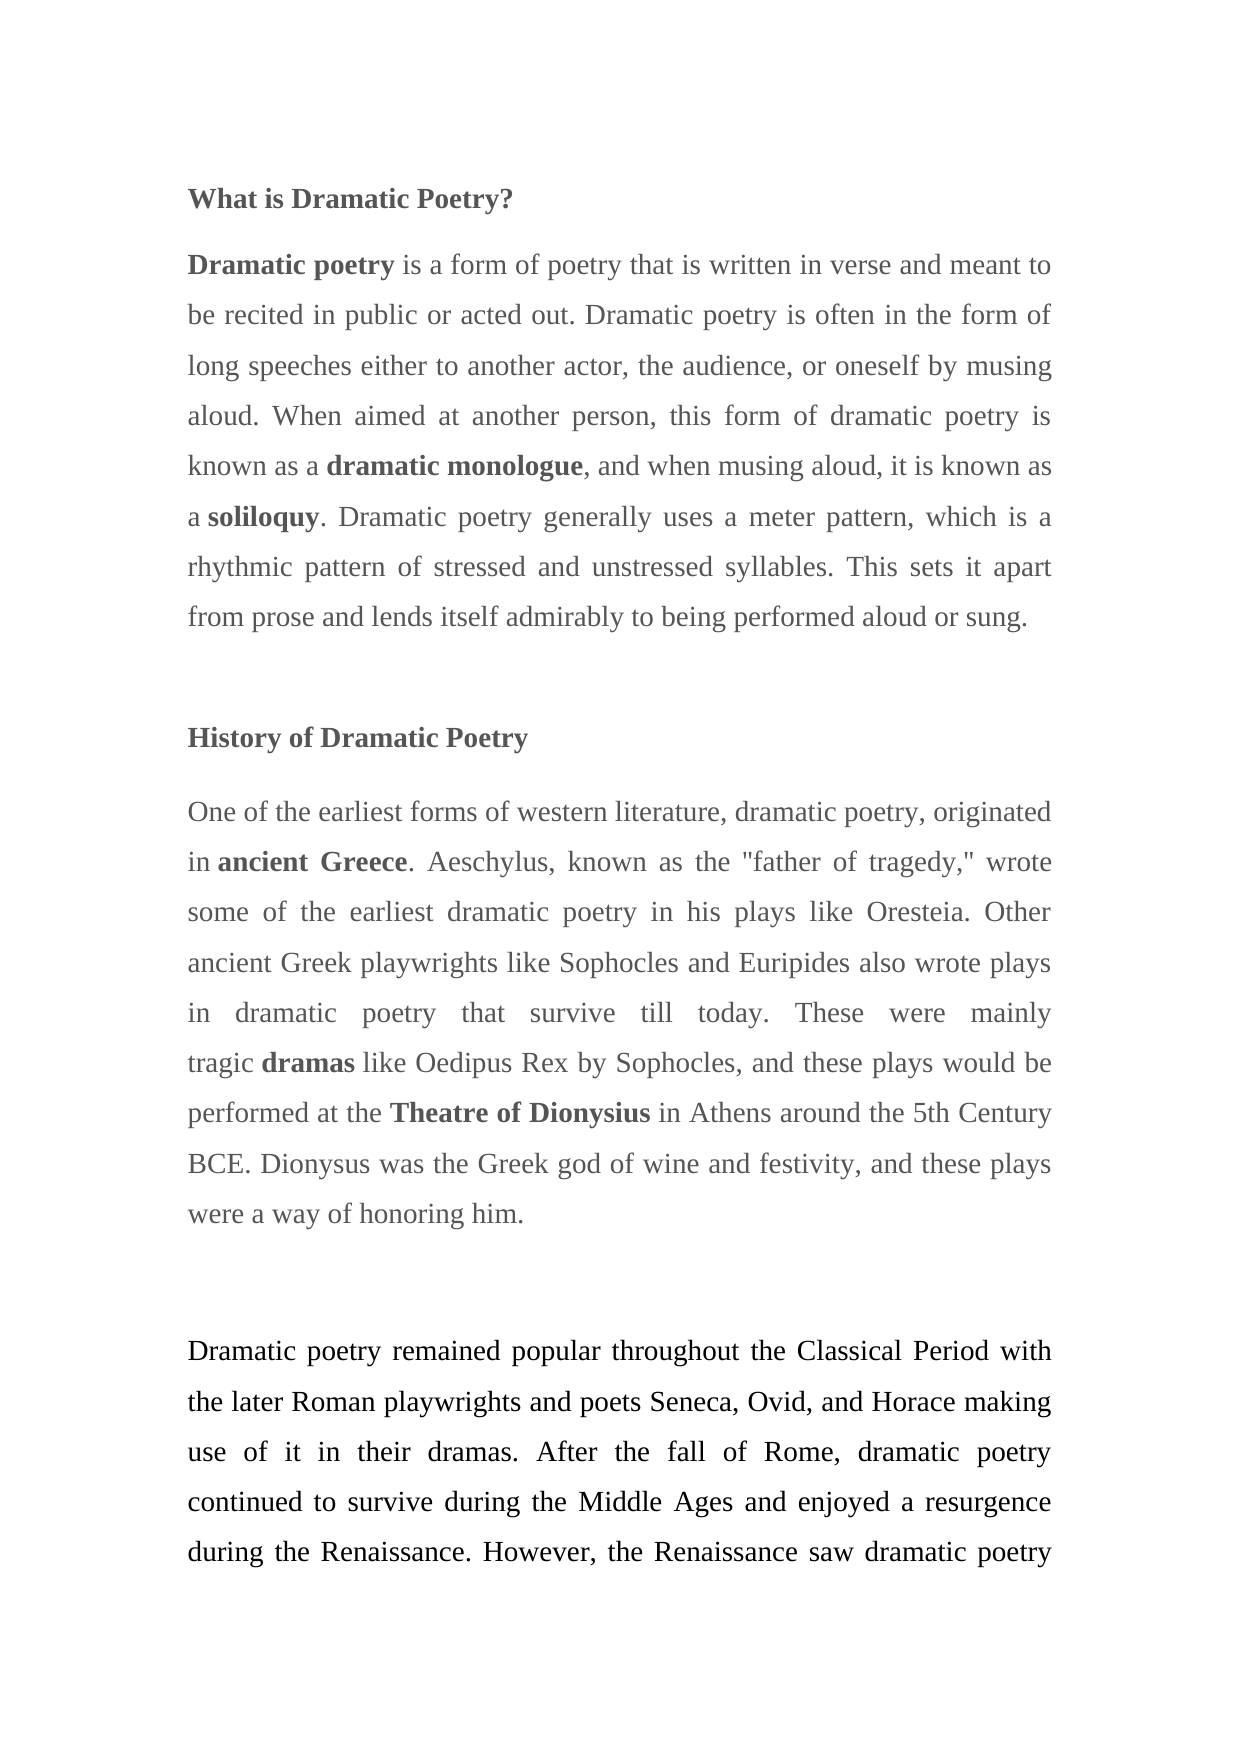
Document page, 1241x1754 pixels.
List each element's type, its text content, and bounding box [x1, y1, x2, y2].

text History of Dramatic Poetry [187, 720, 1053, 753]
text One of the earliest forms of western literature, dramatic poetry, originated in ancient Greece. Aeschylus, known as the ''father of tragedy,'' wrote some of the earliest dramatic poetry in his plays like Oresteia. Other ancient Greek playwrights like Sophocles and Euripides also wrote plays in dramatic poetry that survive till today. These were mainly tragic dramas like Oedipus Rex by Sophocles, and these plays would be performed at the Theatre of Dionysius in Athens around the 5th Century BCE. Dionysus was the Greek god of wine and festivity, and these plays were a way of honoring him. [187, 794, 1053, 1230]
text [187, 1333, 1053, 1568]
text What is Dramatic Poetry? [187, 181, 1053, 215]
text Dramatic poetry is a form of poetry that is written in verse and meant to be recited in public or acted out. Dramatic poetry is often in the form of long speeches either to another actor, the audience, or oneself by musing aloud. When aimed at another person, this form of dramatic poetry is known as a dramatic monologue, and when musing aloud, it is known as a soliloquy. Dramatic poetry generally uses a meter pattern, which is a rhythmic pattern of stressed and unstressed syllables. This sets it apart from prose and lends itself admirably to being performed aloud or sung. [187, 247, 1053, 633]
